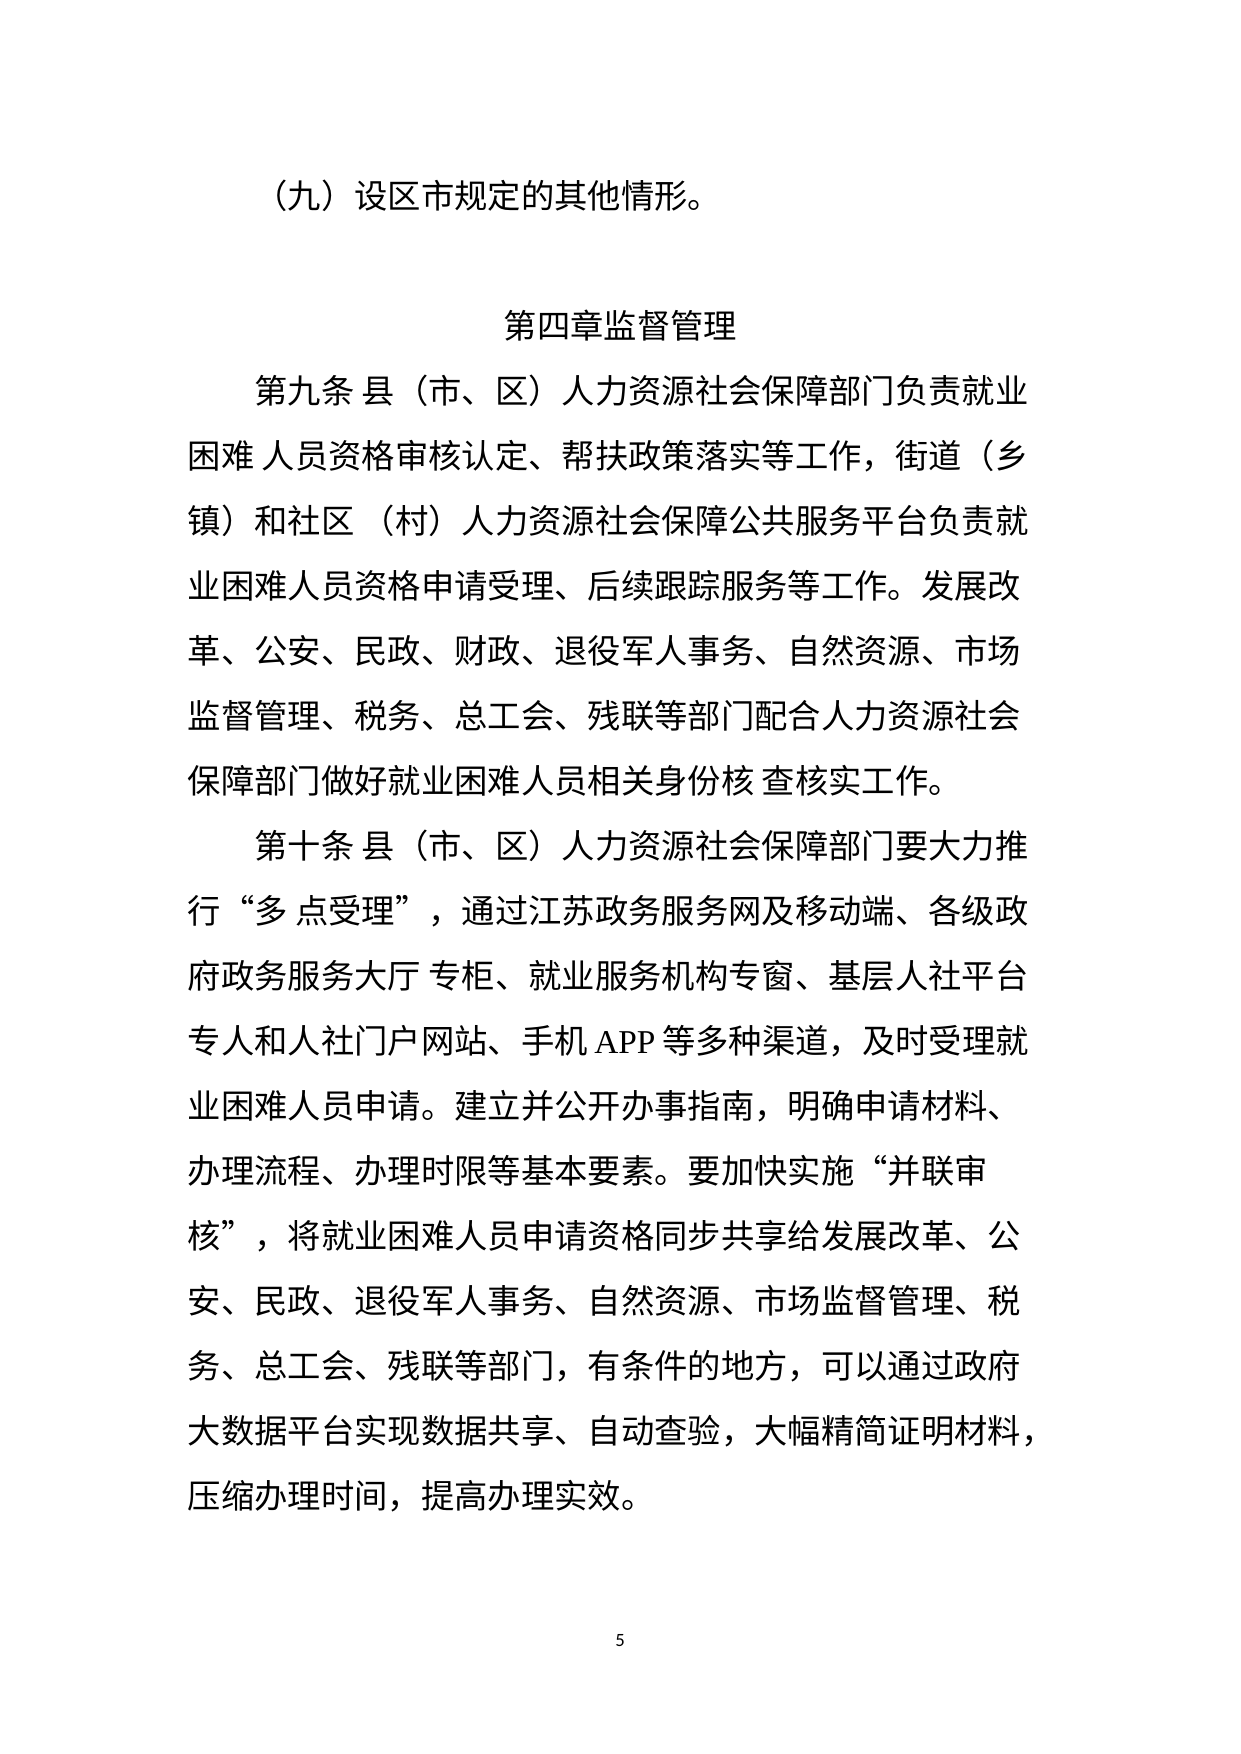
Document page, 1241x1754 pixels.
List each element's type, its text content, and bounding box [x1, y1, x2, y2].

text （九）设区市规定的其他情形。 [187, 162, 1053, 227]
text 第九条 县（市、区）人力资源社会保障部门负责就业困难 人员资格审核认定、帮扶政策落实等工作，街道（乡镇）和社区 （村）人力资源社会保障公共服务平台负责就业困难人员资格申请受理、后续跟踪服务等工作。发展改革、公安、民政、财政、退役军人事务、自然资源、市场监督管理、税务、总工会、残联等部门配合人力资源社会保障部门做好就业困难人员相关身份核 查核实工作。 [187, 357, 1053, 812]
text 第十条 县（市、区）人力资源社会保障部门要大力推行“多 点受理”，通过江苏政务服务网及移动端、各级政府政务服务大厅 专柜、就业服务机构专窗、基层人社平台专人和人社门户网站、手机APP等多种渠道，及时受理就业困难人员申请。建立并公开办事指南，明确申请材料、办理流程、办理时限等基本要素。要加快实施“并联审核”，将就业困难人员申请资格同步共享给发展改革、公安、民政、退役军人事务、自然资源、市场监督管理、税务、总工会、残联等部门，有条件的地方，可以通过政府大数据平台实现数据共享、自动查验，大幅精简证明材料，压缩办理时间，提高办理实效。 [187, 812, 1053, 1527]
text 第四章监督管理 [187, 292, 1053, 357]
